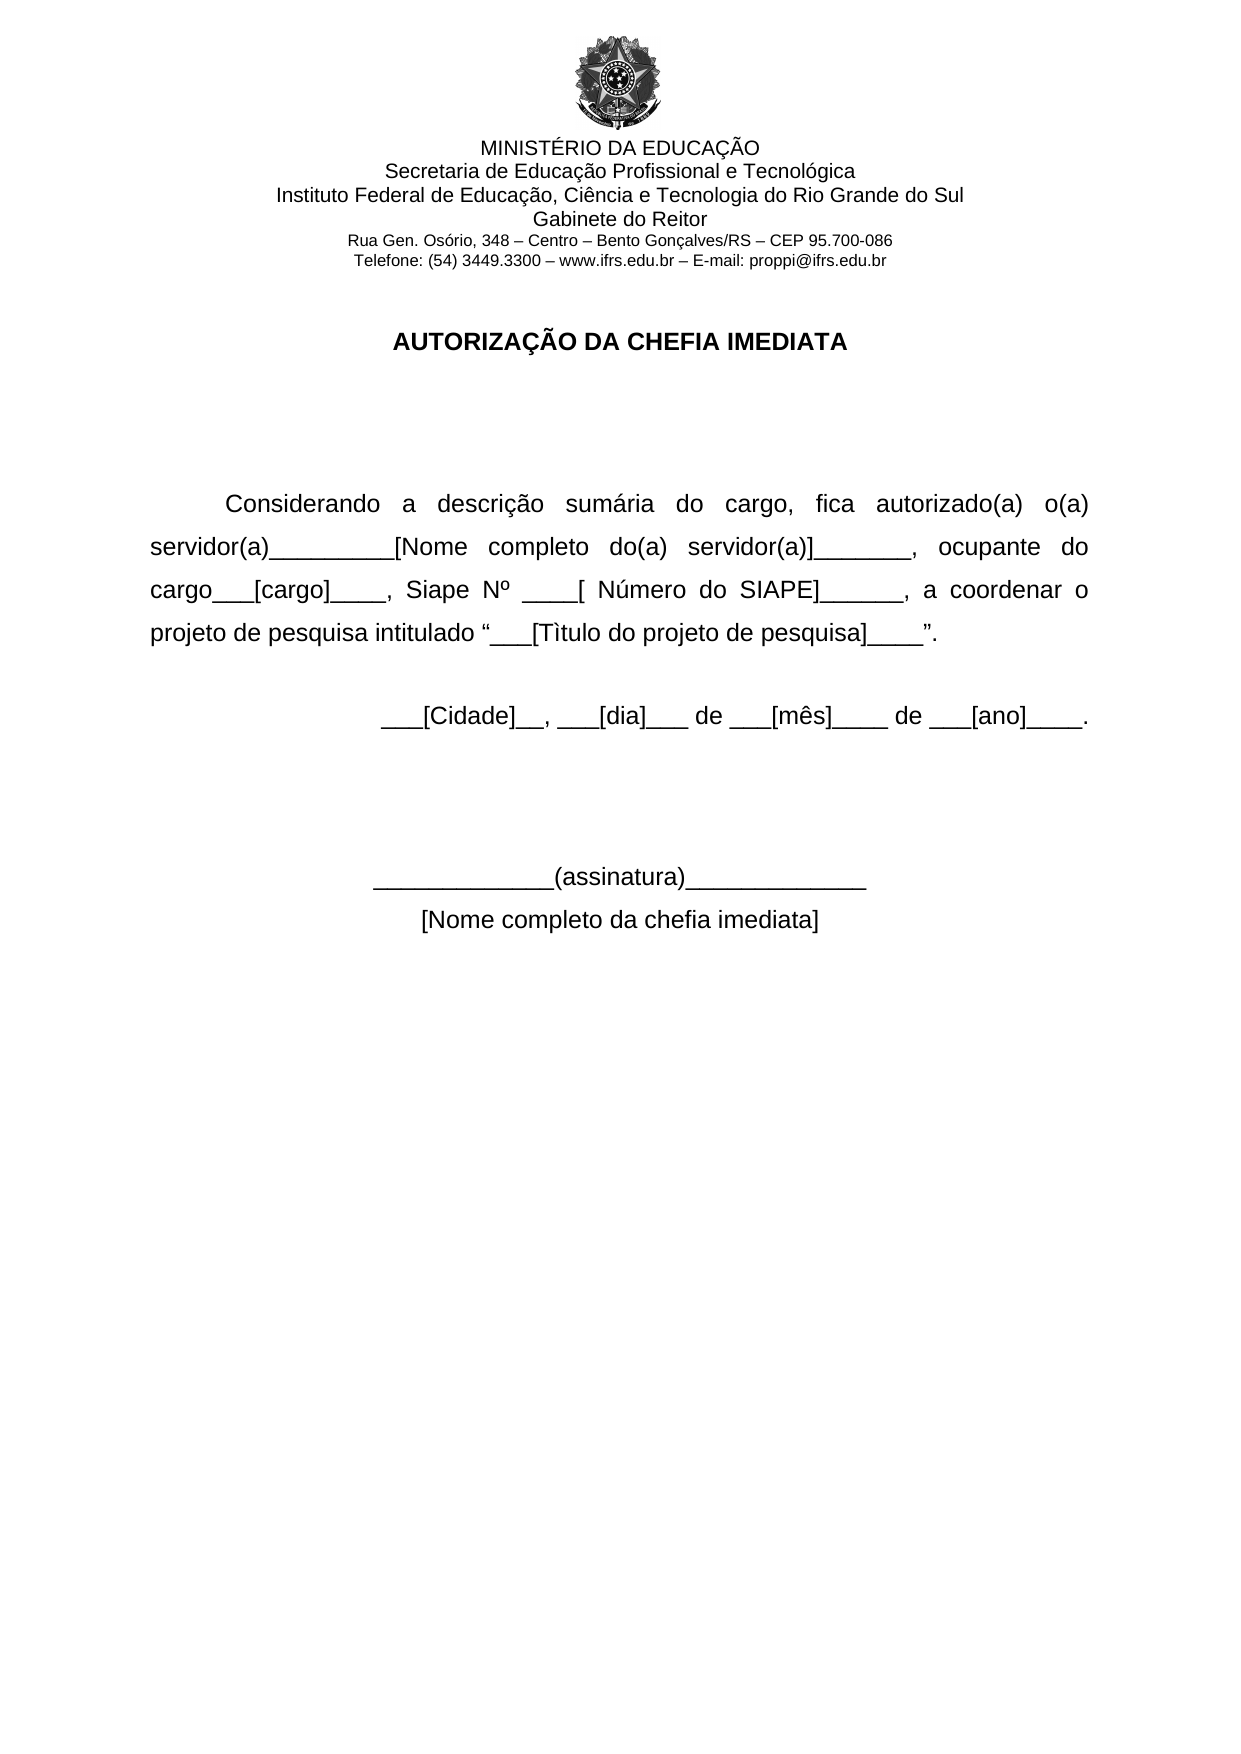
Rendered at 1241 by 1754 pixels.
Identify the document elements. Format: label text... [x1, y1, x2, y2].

picture [575, 36, 661, 130]
text _____________(assinatura)_____________ [150, 862, 1090, 891]
text [Nome completo da chefia imediata] [150, 905, 1090, 934]
text AUTORIZAÇÃO DA CHEFIA IMEDIATA [150, 327, 1090, 356]
text ___[Cidade]__, ___[dia]___ de ___[mês]____ de ___[ano]____. [150, 701, 1090, 729]
text Considerando a descrição sumária do cargo, fica autorizado(a) o(a) servidor(a)_________[Nome completo do(a) servidor(a)]_______, ocupante do cargo___[cargo]____, Siape Nº ____[ Número do SIAPE]______, a coordenar o projeto de pesquisa intitulado “___[Tìtulo do projeto de pesquisa]____”. [150, 489, 1090, 647]
